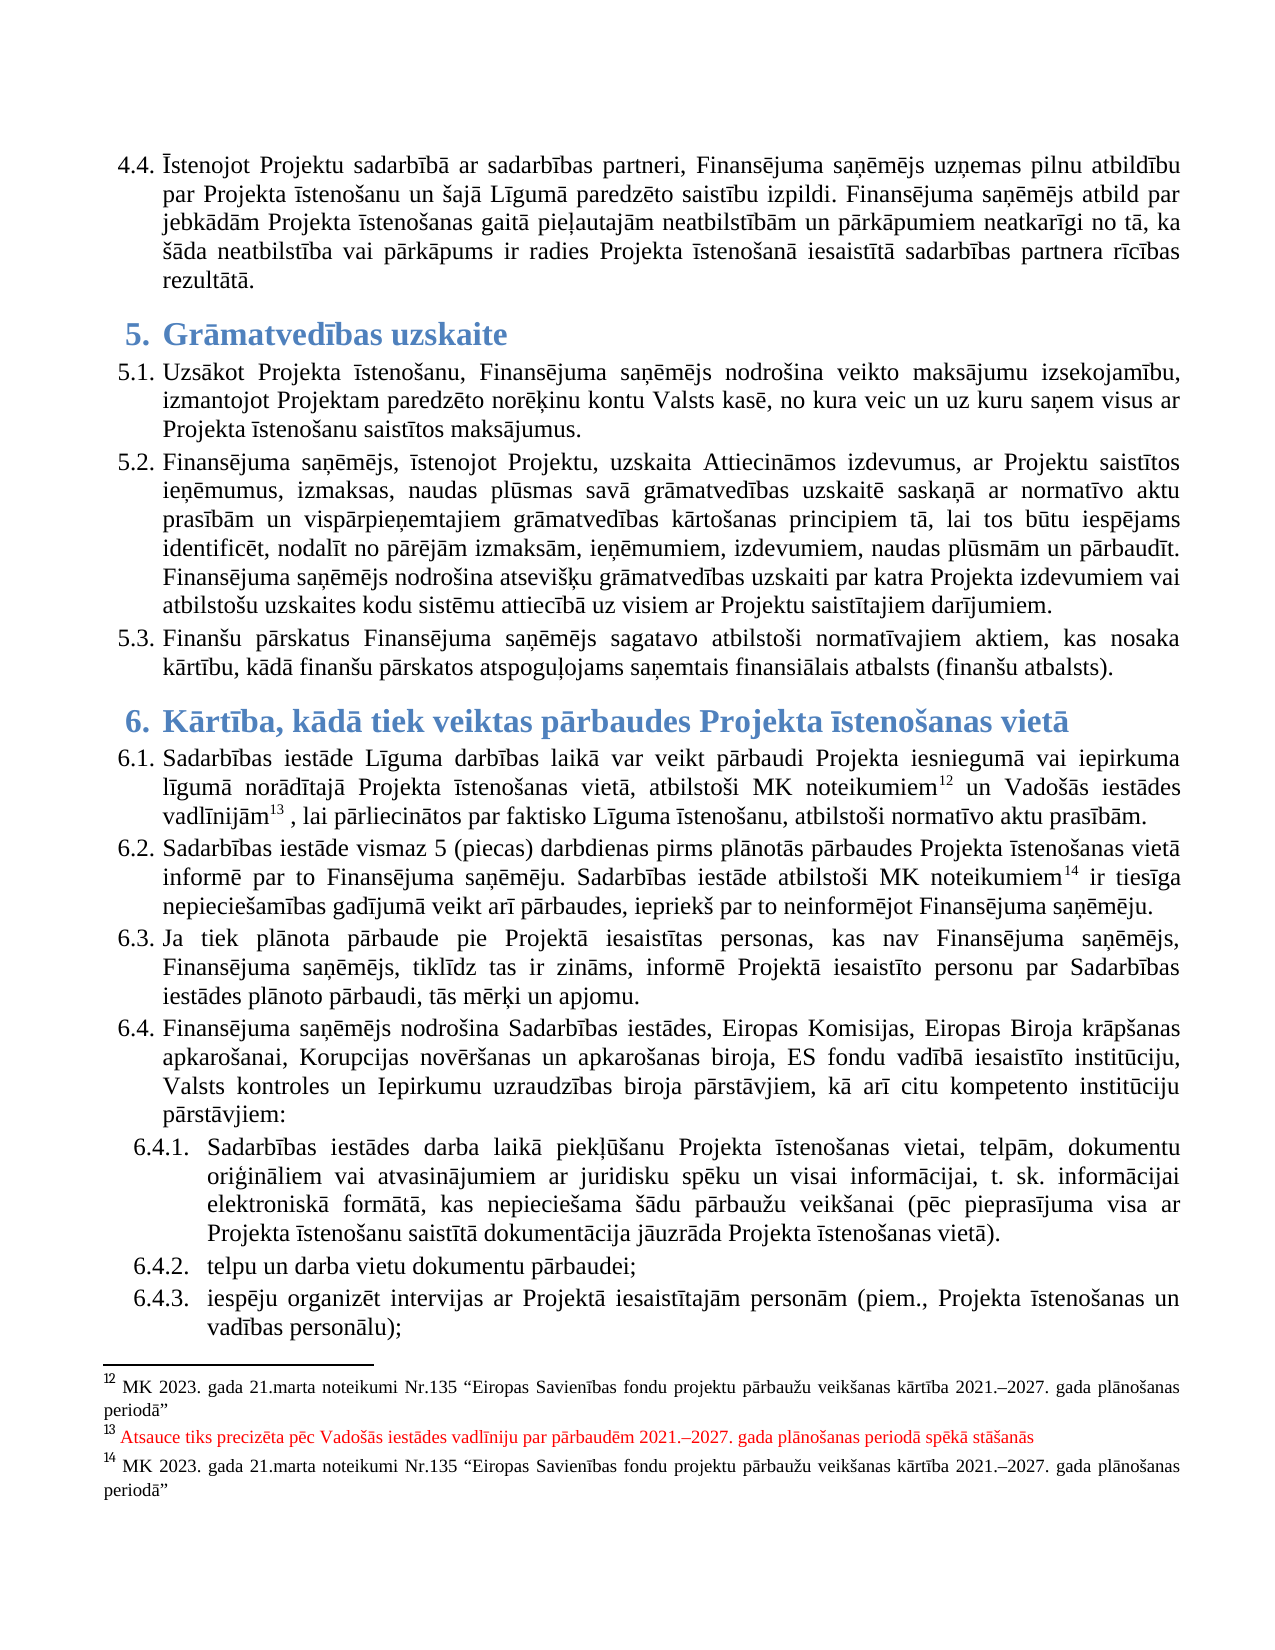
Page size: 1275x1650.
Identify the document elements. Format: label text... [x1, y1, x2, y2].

list Finansējuma saņēmējs, īstenojot Projektu, uzskaita Attiecināmos izdevumus, ar Projektu saistītos ieņēmumus, izmaksas, naudas plūsmas savā grāmatvedības uzskaitē saskaņā ar normatīvo aktu prasībām un vispārpieņemtajiem grāmatvedības kārtošanas principiem tā, lai tos būtu iespējams identificēt, nodalīt no pārējām izmaksām, ieņēmumiem, izdevumiem, naudas plūsmām un pārbaudīt. Finansējuma saņēmējs nodrošina atsevišķu grāmatvedības uzskaiti par katra Projekta izdevumiem vai atbilstošu uzskaites kodu sistēmu attiecībā uz visiem ar Projektu saistītajiem darījumiem. [117, 447, 1181, 619]
list Sadarbības iestāde Līguma darbības laikā var veikt pārbaudi Projekta iesniegumā vai iepirkuma līgumā norādītajā Projekta īstenošanas vietā, atbilstoši MK noteikumiem un Vadošās iestādes vadlīnijām , lai pārliecinātos par faktisko Līguma īstenošanu, atbilstoši normatīvo aktu prasībām. [117, 743, 1181, 829]
list Sadarbības iestādes darba laikā piekļūšanu Projekta īstenošanas vietai, telpām, dokumentu oriģināliem vai atvasinājumiem ar juridisku spēku un visai informācijai, t. sk. informācijai elektroniskā formātā, kas nepieciešama šādu pārbaužu veikšanai (pēc pieprasījuma visa ar Projekta īstenošanu saistītā dokumentācija jāuzrāda Projekta īstenošanas vietā). [133, 1132, 1181, 1247]
subtitle Grāmatvedības uzskaite [125, 314, 1181, 353]
list Uzsākot Projekta īstenošanu, Finansējuma saņēmējs nodrošina veikto maksājumu izsekojamību, izmantojot Projektam paredzēto norēķinu kontu Valsts kasē, no kura veic un uz kuru saņem visus ar Projekta īstenošanu saistītos maksājumus. [117, 357, 1181, 443]
list iespēju organizēt intervijas ar Projektā iesaistītajām personām (piem., Projekta īstenošanas un vadības personālu); [133, 1283, 1181, 1341]
list Sadarbības iestāde vismaz 5 (piecas) darbdienas pirms plānotās pārbaudes Projekta īstenošanas vietā informē par to Finansējuma saņēmēju. Sadarbības iestāde atbilstoši MK noteikumiem ir tiesīga nepieciešamības gadījumā veikt arī pārbaudes, iepriekš par to neinformējot Finansējuma saņēmēju. [117, 833, 1181, 919]
list Finanšu pārskatus Finansējuma saņēmējs sagatavo atbilstoši normatīvajiem aktiem, kas nosaka kārtību, kādā finanšu pārskatos atspoguļojams saņemtais finansiālais atbalsts (finanšu atbalsts). [117, 623, 1181, 680]
list Īstenojot Projektu sadarbībā ar sadarbības partneri, Finansējuma saņēmējs uzņemas pilnu atbildību par Projekta īstenošanu un šajā Līgumā paredzēto saistību izpildi. Finansējuma saņēmējs atbild par jebkādām Projekta īstenošanas gaitā pieļautajām neatbilstībām un pārkāpumiem neatkarīgi no tā, ka šāda neatbilstība vai pārkāpums ir radies Projekta īstenošanā iesaistītā sadarbības partnera rīcības rezultātā. [117, 150, 1181, 294]
list telpu un darba vietu dokumentu pārbaudei; [133, 1251, 1181, 1279]
list Finansējuma saņēmējs nodrošina Sadarbības iestādes, Eiropas Komisijas, Eiropas Biroja krāpšanas apkarošanai, Korupcijas novēršanas un apkarošanas biroja, ES fondu vadībā iesaistīto institūciju, Valsts kontroles un Iepirkumu uzraudzības biroja pārstāvjiem, kā arī citu kompetento institūciju pārstāvjiem: [117, 1013, 1181, 1128]
list Ja tiek plānota pārbaude pie Projektā iesaistītas personas, kas nav Finansējuma saņēmējs, Finansējuma saņēmējs, tiklīdz tas ir zināms, informē Projektā iesaistīto personu par Sadarbības iestādes plānoto pārbaudi, tās mērķi un apjomu. [117, 923, 1181, 1009]
subtitle Kārtība, kādā tiek veiktas pārbaudes Projekta īstenošanas vietā [125, 701, 1181, 739]
